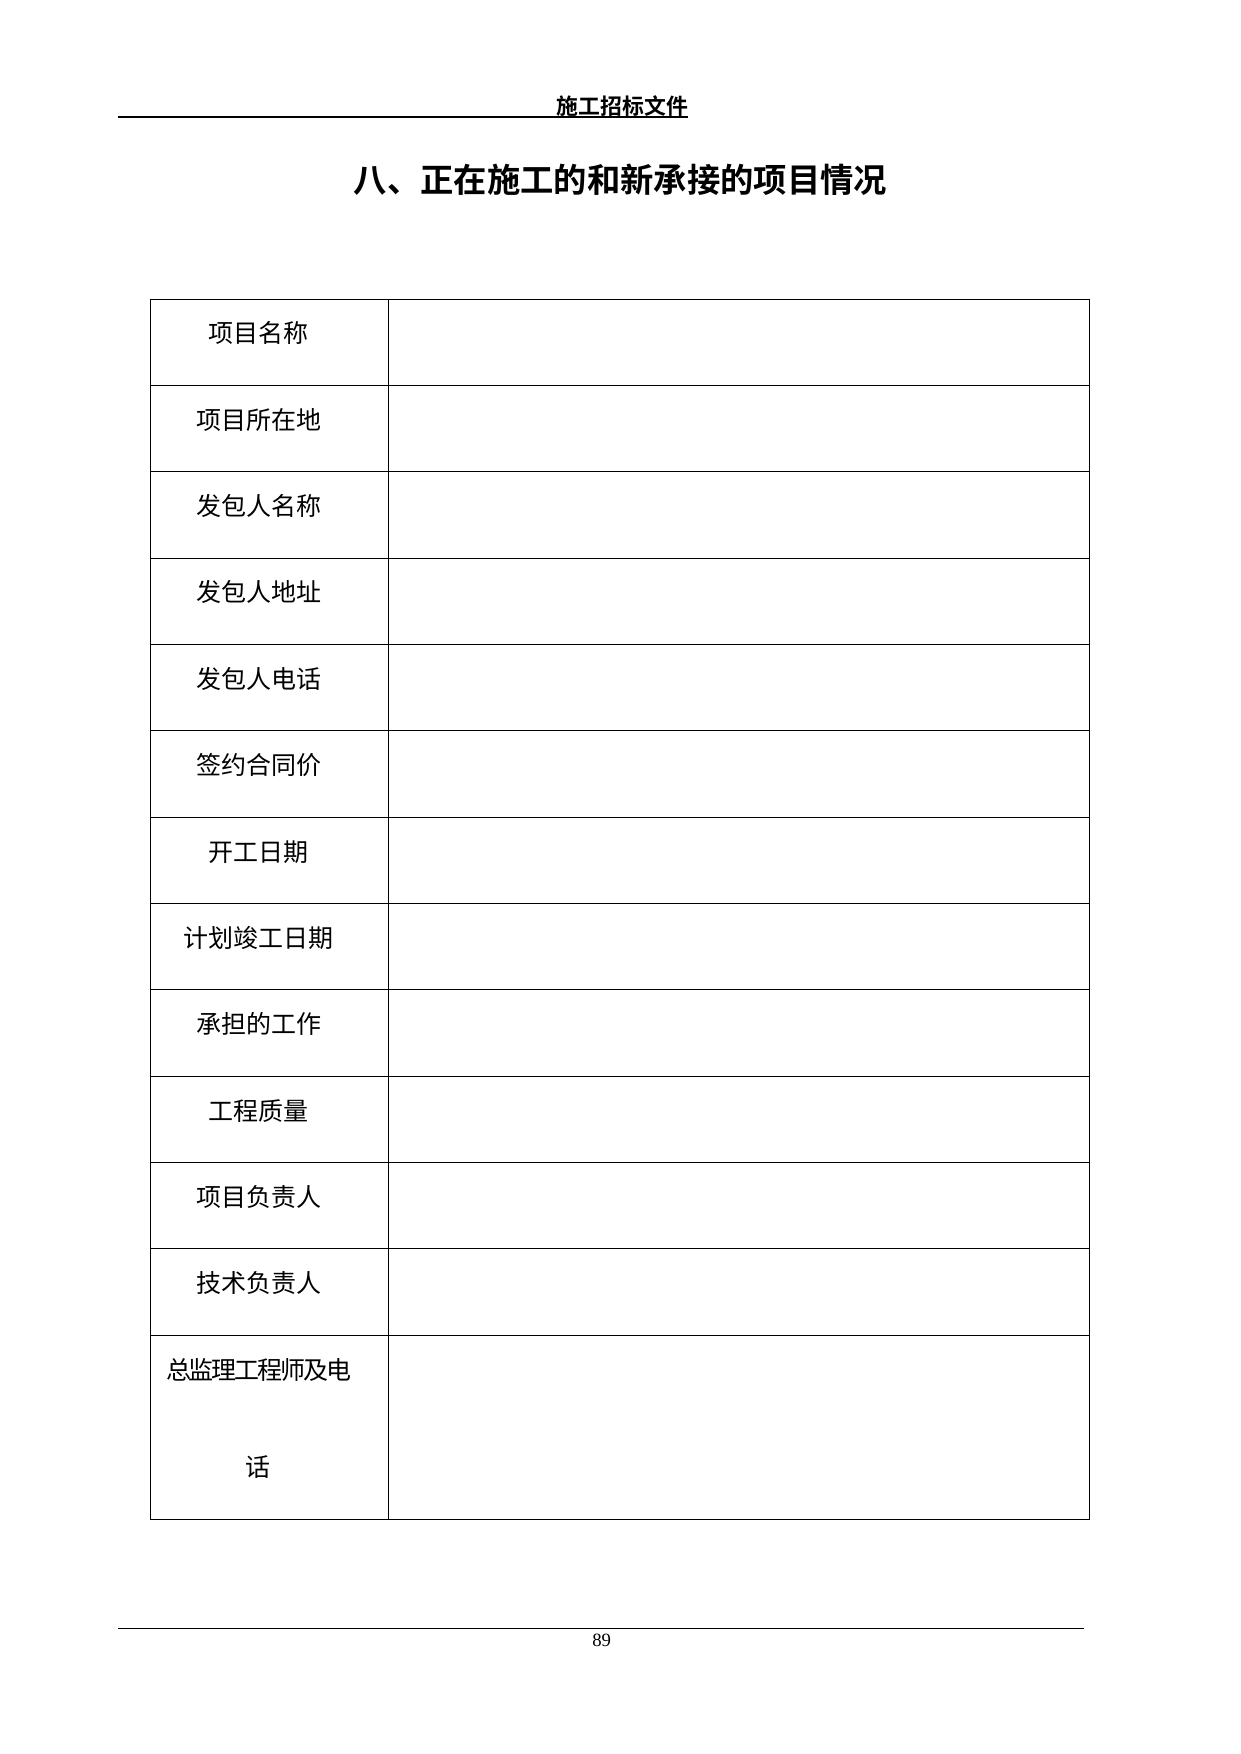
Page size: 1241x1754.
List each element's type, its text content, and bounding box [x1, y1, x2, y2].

table_cell 工程质量 [151, 1077, 388, 1162]
table_cell 开工日期 [151, 818, 388, 903]
table_cell [389, 990, 1089, 1076]
table_cell 计划竣工日期 [151, 904, 388, 989]
table_cell [389, 818, 1089, 903]
table_cell 发包人地址 [151, 559, 388, 644]
table_cell 项目负责人 [151, 1163, 388, 1248]
table_cell 承担的工作 [151, 990, 388, 1076]
table_cell 签约合同价 [151, 731, 388, 817]
table_cell 技术负责人 [151, 1249, 388, 1335]
table_cell 总监理工程师及电话 [151, 1336, 388, 1518]
table_cell [389, 472, 1089, 557]
table_cell [389, 1336, 1089, 1518]
table_cell [389, 904, 1089, 989]
table_cell [389, 731, 1089, 817]
table_header 项目名称 [151, 300, 388, 385]
table_cell [389, 1163, 1089, 1248]
text 八、正在施工的和新承接的项目情况 [118, 146, 1122, 211]
table_cell 项目所在地 [151, 386, 388, 471]
table_cell [389, 1249, 1089, 1335]
table_cell [389, 386, 1089, 471]
table_cell 发包人名称 [151, 472, 388, 557]
table_cell [389, 645, 1089, 730]
table_cell [389, 1077, 1089, 1162]
table_header [389, 300, 1089, 385]
table_cell [389, 559, 1089, 644]
table_cell 发包人电话 [151, 645, 388, 730]
